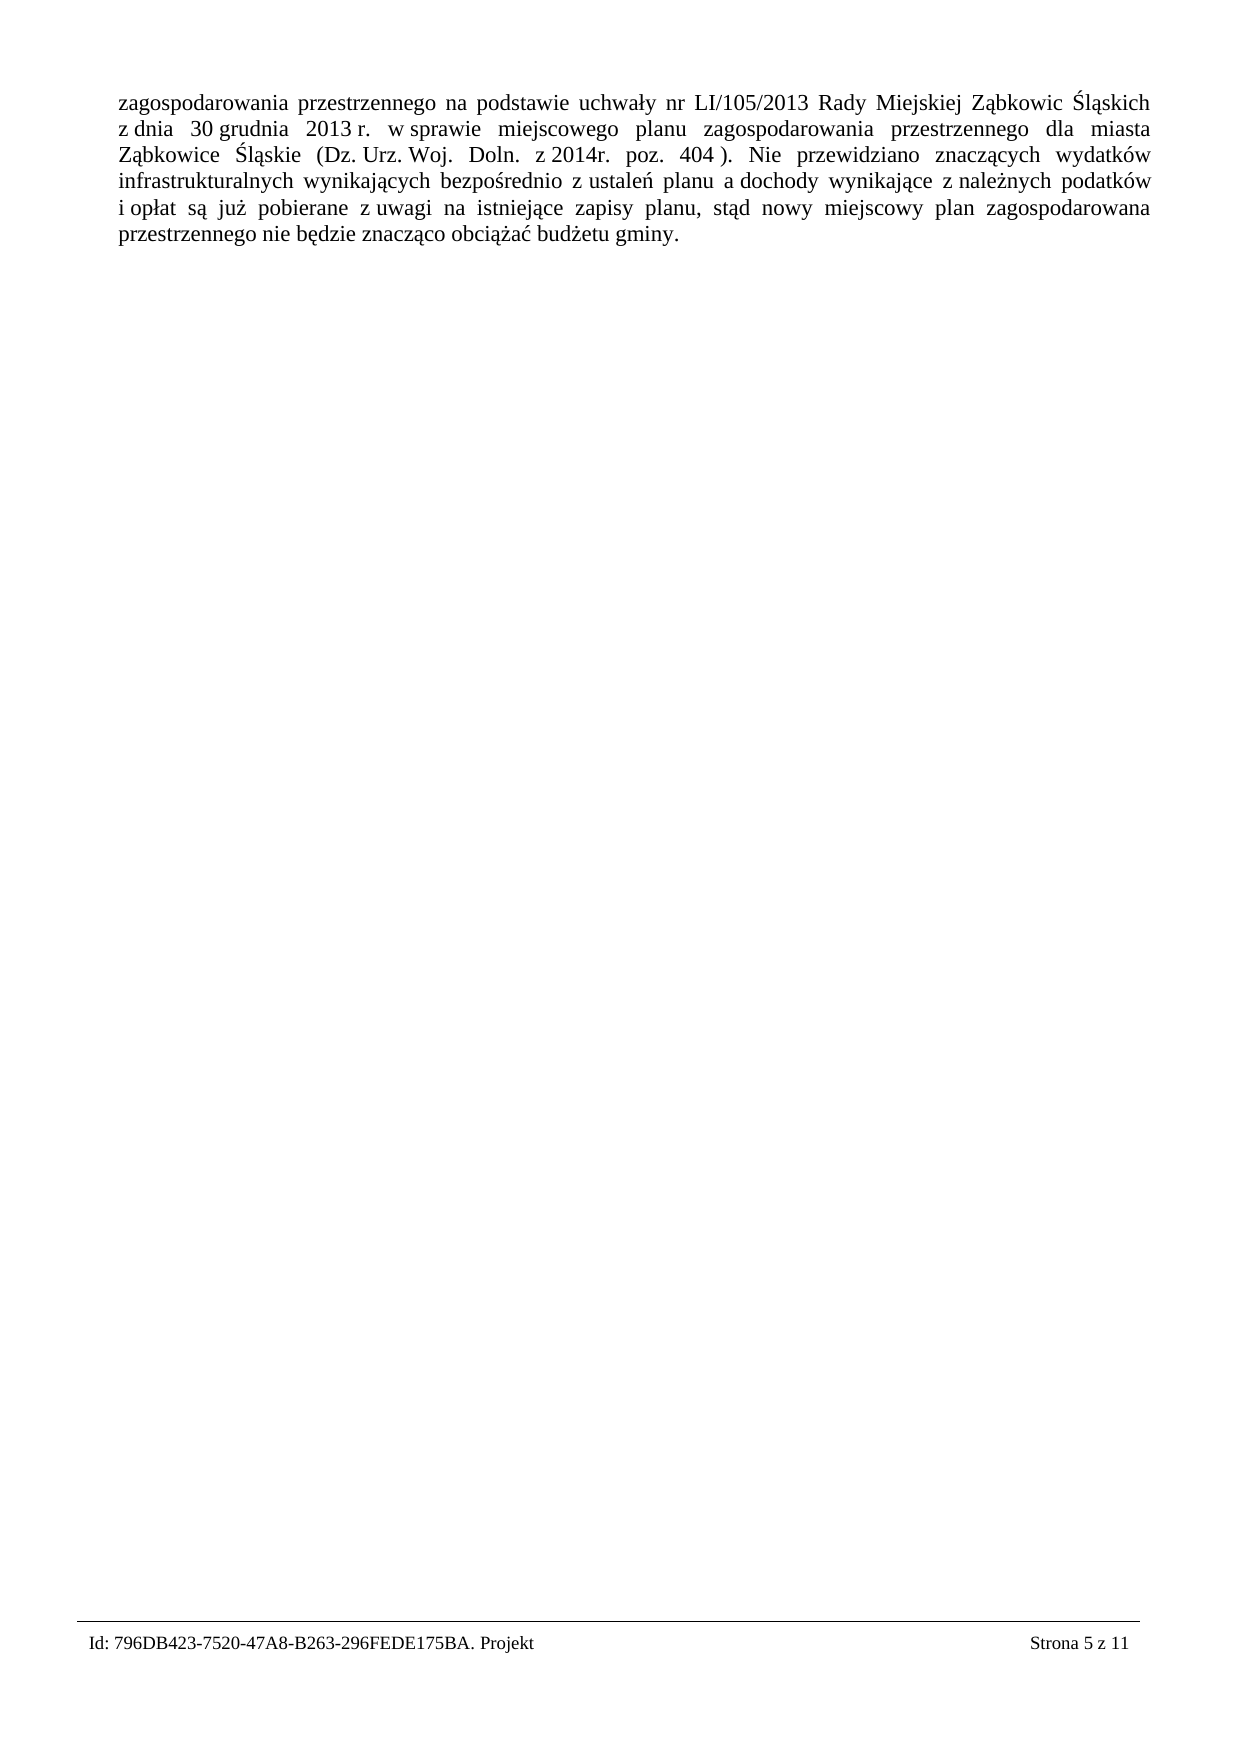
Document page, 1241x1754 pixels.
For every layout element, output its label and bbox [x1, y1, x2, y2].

text [118, 88, 1152, 247]
